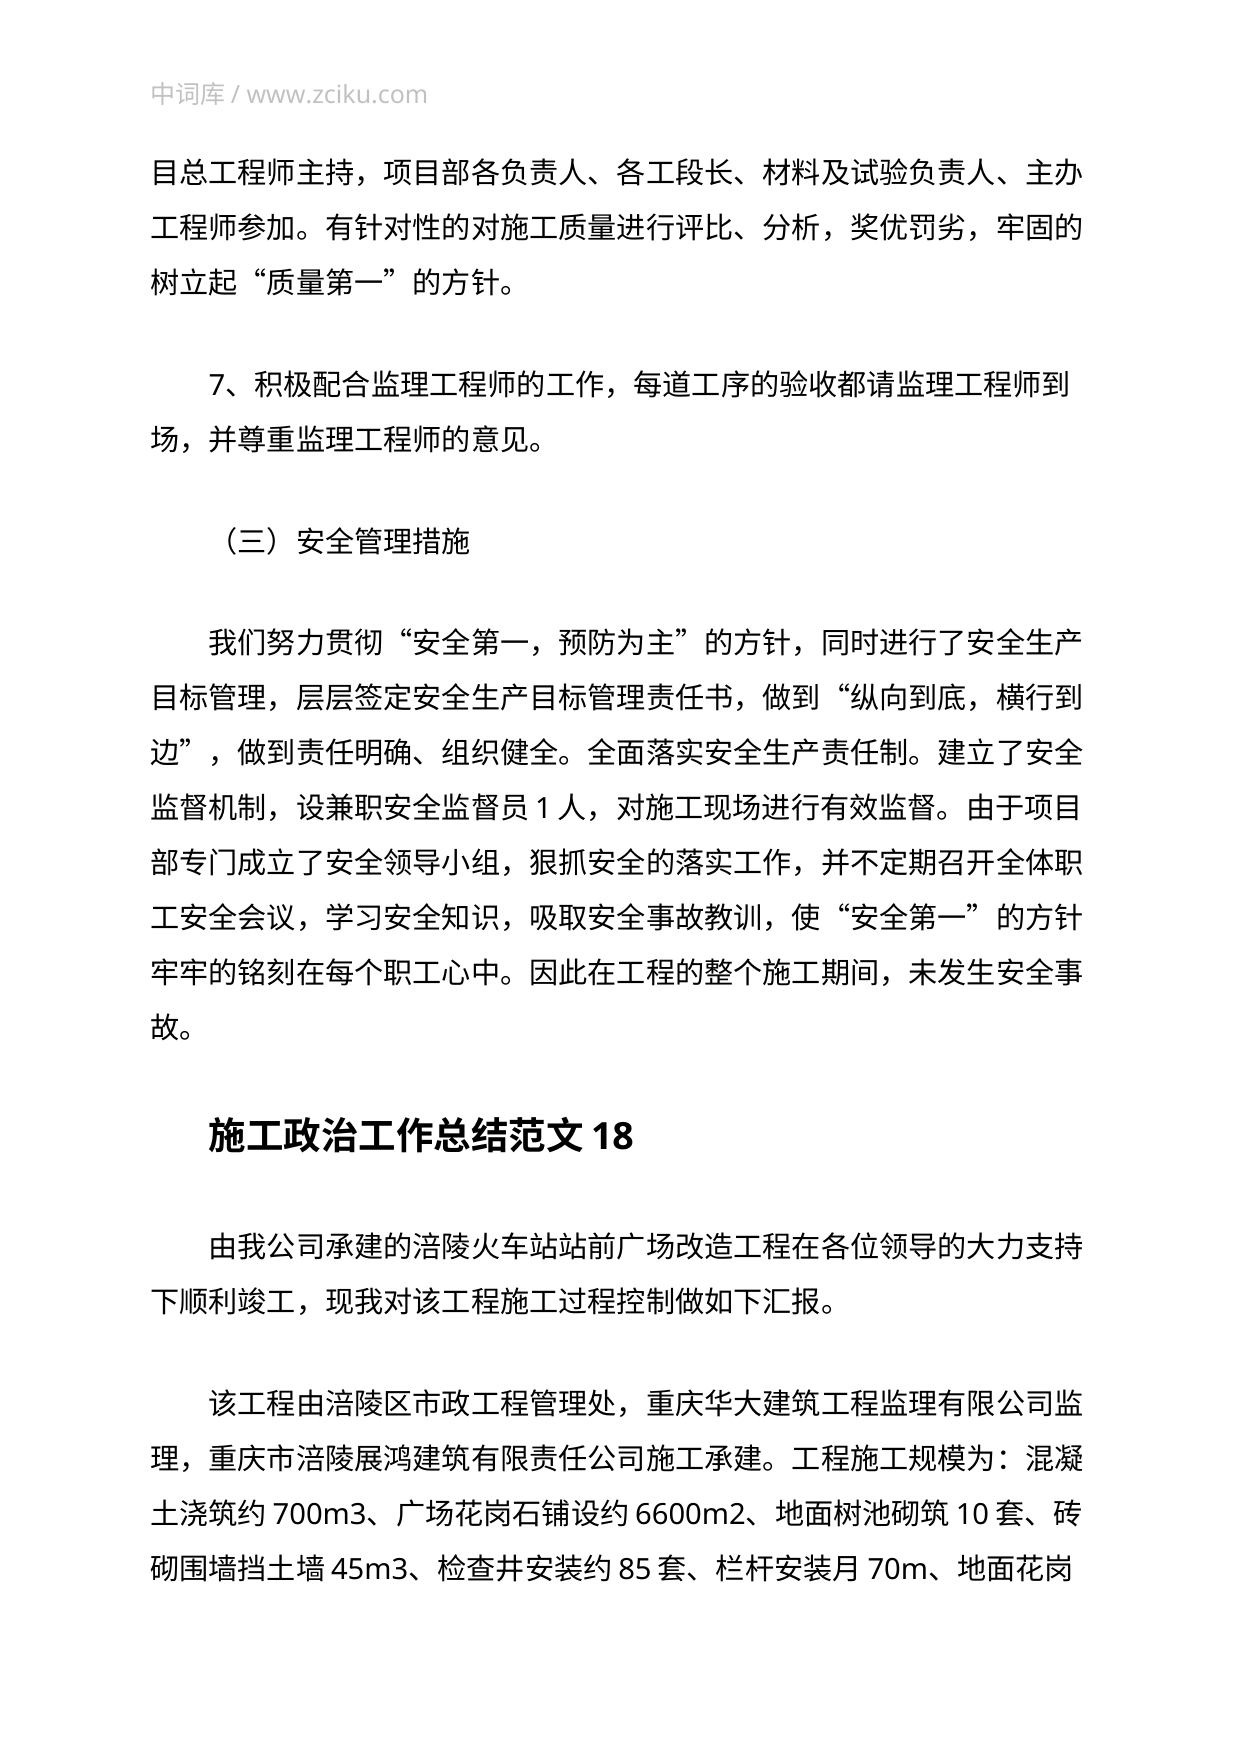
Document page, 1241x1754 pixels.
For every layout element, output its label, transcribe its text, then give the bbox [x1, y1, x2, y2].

text 由我公司承建的涪陵火车站站前广场改造工程在各位领导的大力支持下顺利竣工，现我对该工程施工过程控制做如下汇报。 [150, 1224, 1090, 1321]
text 7、积极配合监理工程师的工作，每道工序的验收都请监理工程师到场，并尊重监理工程师的意见。 [150, 362, 1090, 459]
text （三）安全管理措施 [150, 518, 1090, 561]
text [150, 1381, 1090, 1588]
text 施工政治工作总结范文18 [150, 1106, 1090, 1161]
text 我们努力贯彻“安全第一，预防为主”的方针，同时进行了安全生产目标管理，层层签定安全生产目标管理责任书，做到“纵向到底，横行到边”，做到责任明确、组织健全。全面落实安全生产责任制。建立了安全监督机制，设兼职安全监督员1人，对施工现场进行有效监督。由于项目部专门成立了安全领导小组，狠抓安全的落实工作，并不定期召开全体职工安全会议，学习安全知识，吸取安全事故教训，使“安全第一”的方针牢牢的铭刻在每个职工心中。因此在工程的整个施工期间，未发生安全事故。 [150, 620, 1090, 1047]
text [150, 150, 1090, 302]
